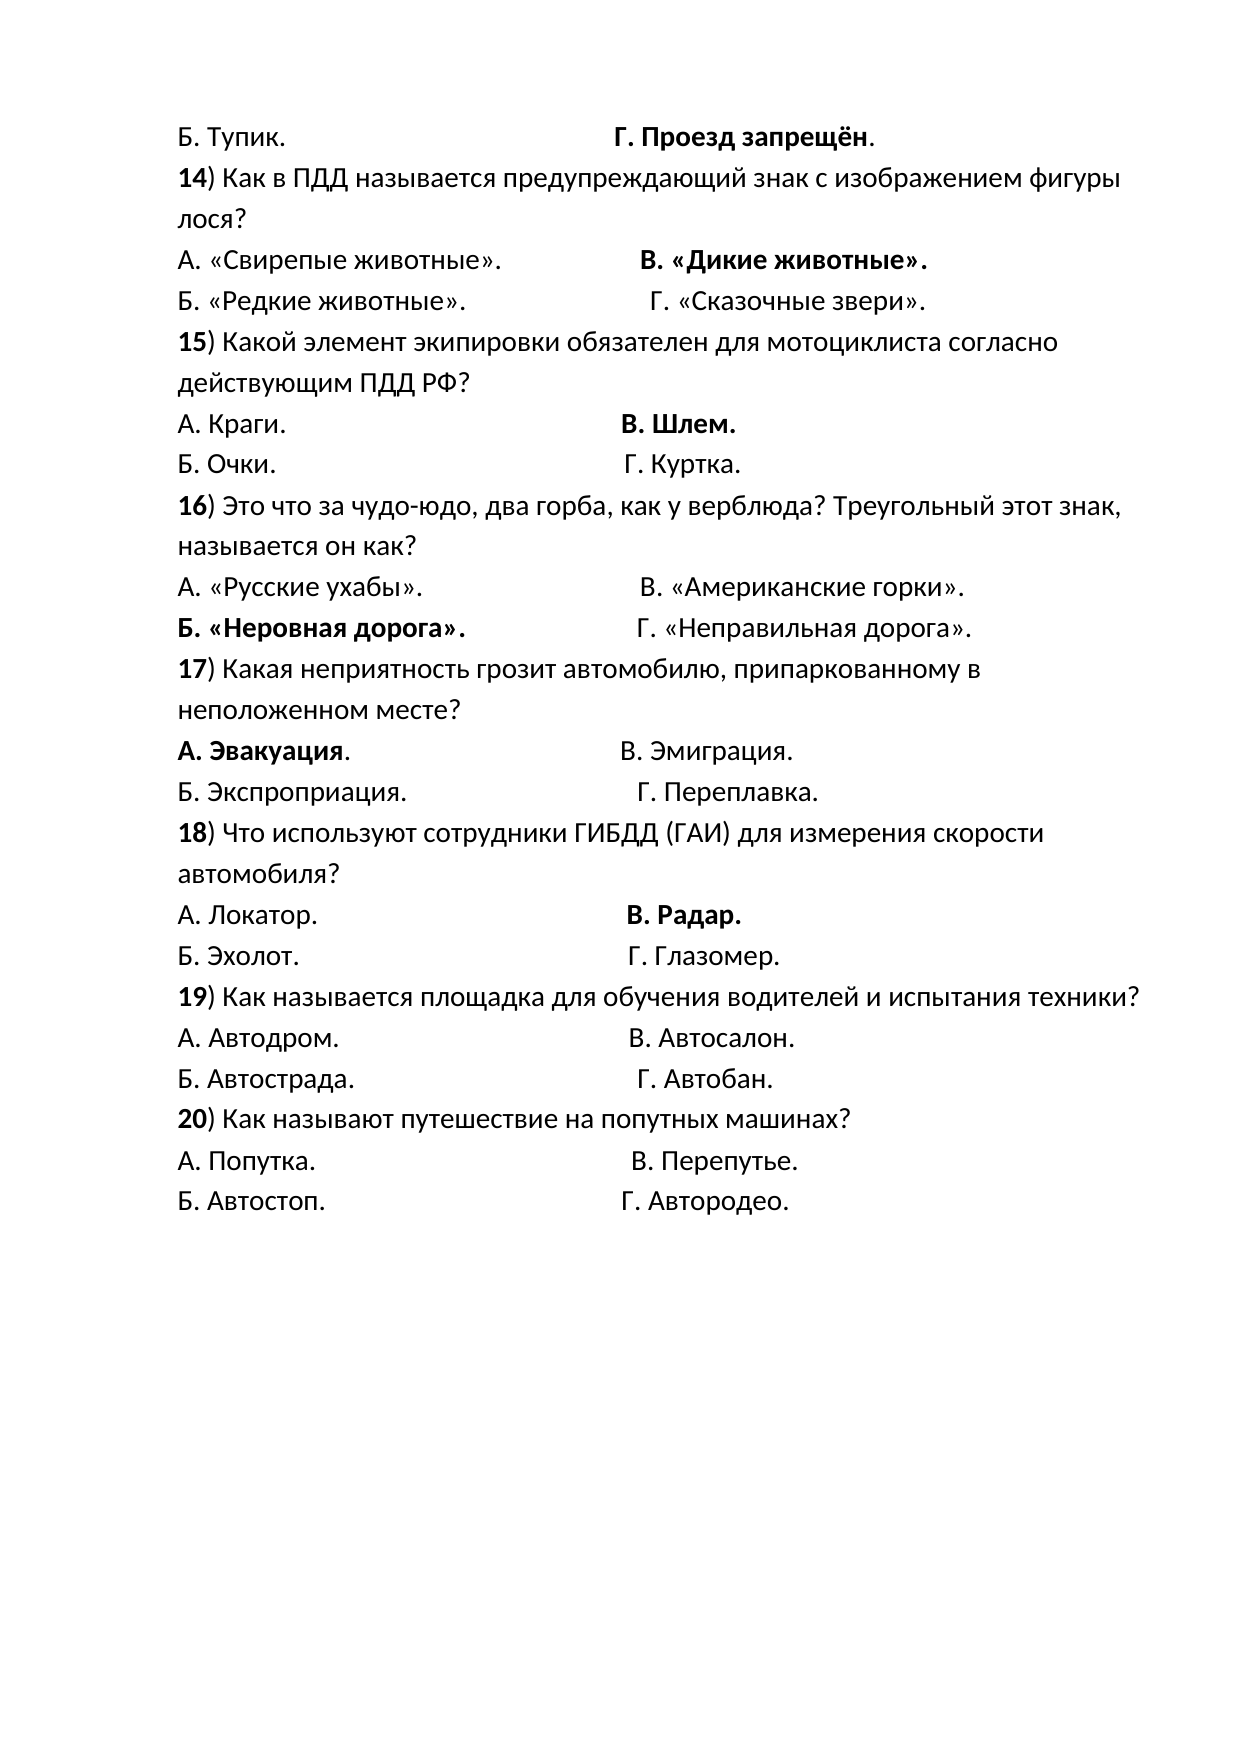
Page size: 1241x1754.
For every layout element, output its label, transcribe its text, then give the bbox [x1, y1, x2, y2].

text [177, 118, 1152, 972]
text 19) Как называется площадка для обучения водителей и испытания техники? А. Автодром. В. Автосалон. Б. Автострада. Г. Автобан. 20) Как называют путешествие на попутных машинах? А. Попутка. В. Перепутье. Б. Автостоп. Г. Автородео. [177, 978, 1152, 1218]
